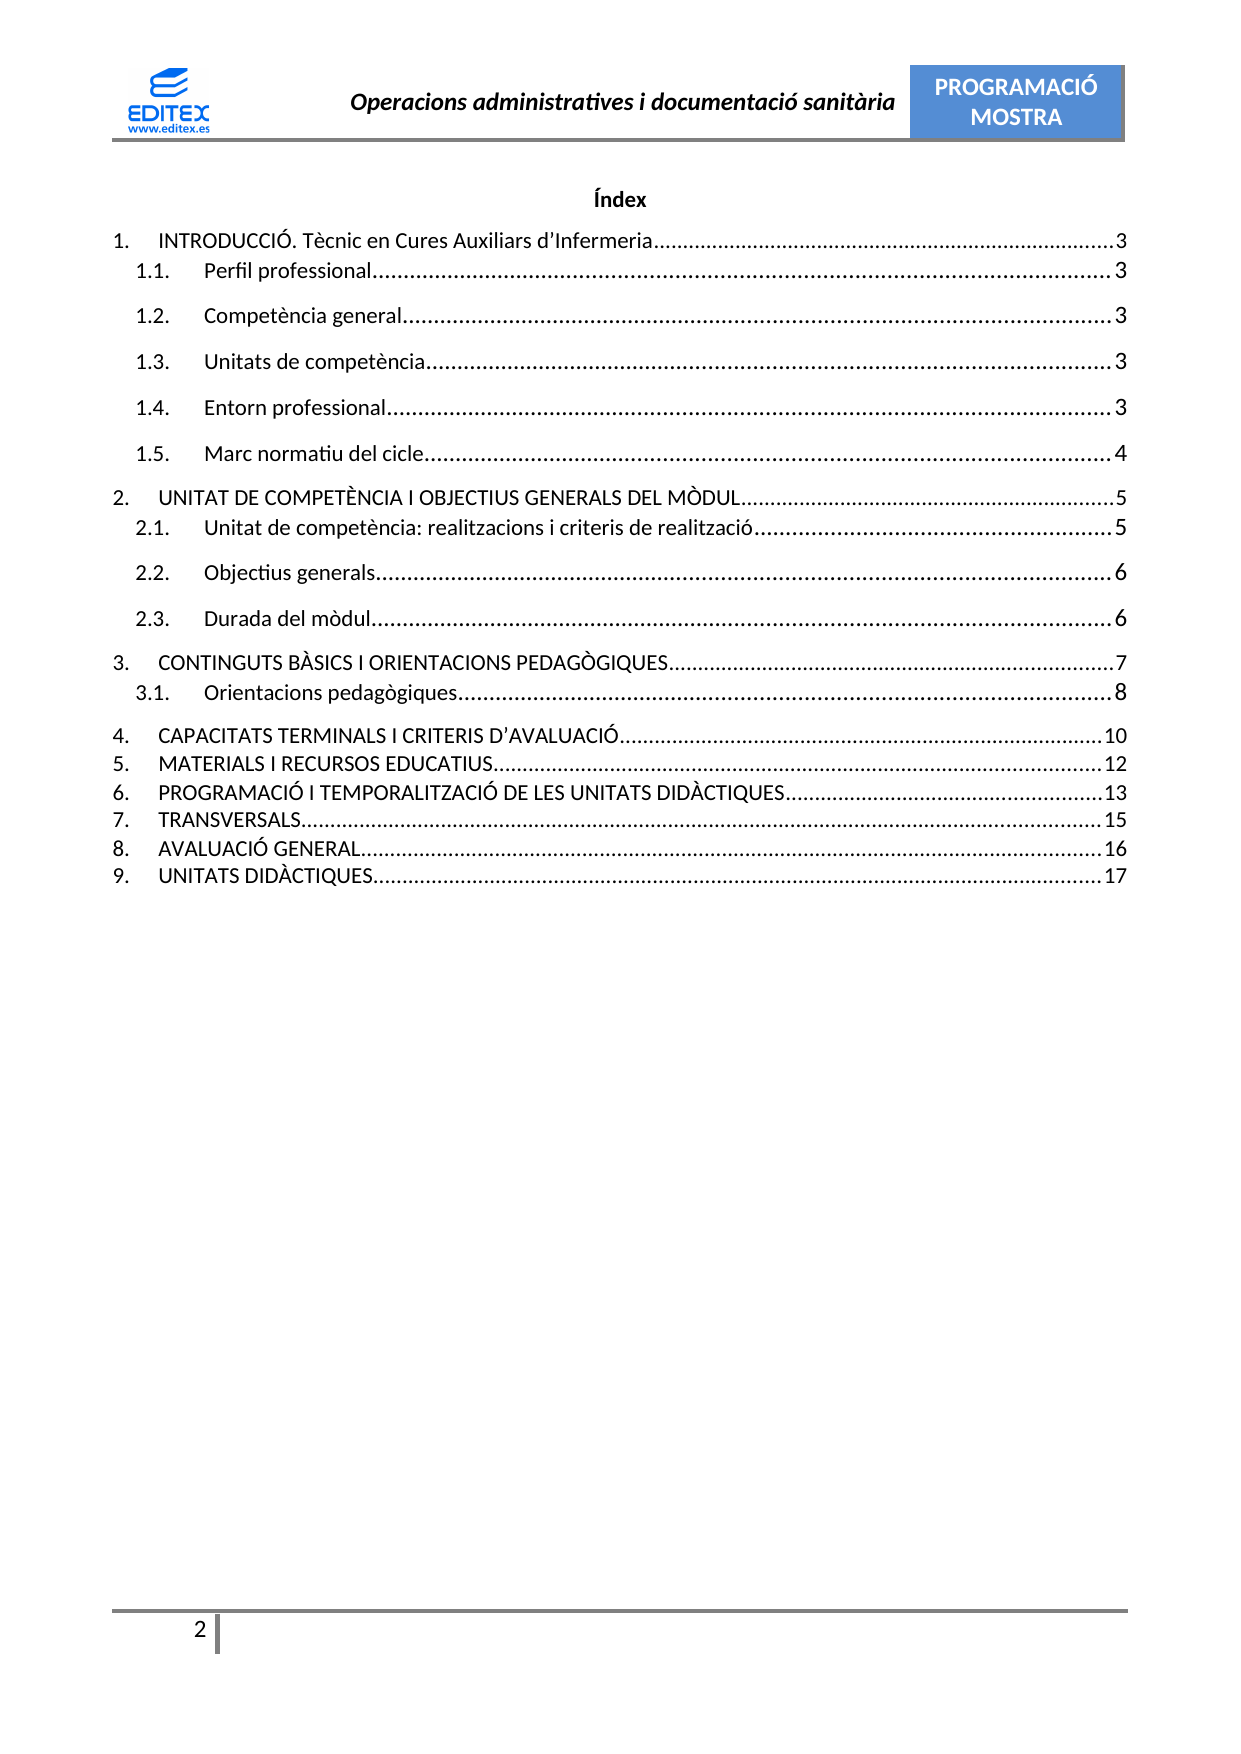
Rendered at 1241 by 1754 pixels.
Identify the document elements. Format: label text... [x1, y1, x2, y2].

text 7. TRANSVERSALS 15 [112, 806, 1128, 834]
text 1.2. Competència general 3 [135, 300, 1128, 330]
text 1.4. Entorn professional 3 [135, 391, 1128, 422]
text 2.1. Unitat de competència: realitzacions i criteris de realització 5 [135, 511, 1128, 541]
text 3.1. Orientacions pedagògiques 8 [135, 676, 1128, 706]
text 8. AVALUACIÓ GENERAL 16 [112, 834, 1128, 862]
text 9. UNITATS DIDÀCTIQUES 17 [112, 862, 1128, 890]
text 1.1. Perfil professional 3 [135, 254, 1128, 284]
text 4. CAPACITATS TERMINALS I CRITERIS D’AVALUACIÓ 10 [112, 722, 1128, 749]
text 2.3. Durada del mòdul 6 [135, 602, 1128, 633]
text 1. INTRODUCCIÓ. Tècnic en Cures Auxiliars d’Infermeria 3 [112, 226, 1128, 254]
text 1.3. Unitats de competència 3 [135, 345, 1128, 376]
text Índex [112, 185, 1128, 213]
text 2. UNITAT DE COMPETÈNCIA I OBJECTIUS GENERALS DEL MÒDUL 5 [112, 483, 1128, 511]
text 6. PROGRAMACIÓ I TEMPORALITZACIÓ DE LES UNITATS DIDÀCTIQUES 13 [112, 778, 1128, 806]
text 1.5. Marc normatiu del cicle 4 [135, 437, 1128, 467]
text 2.2. Objectius generals 6 [135, 556, 1128, 587]
text 5. MATERIALS I RECURSOS EDUCATIUS 12 [112, 749, 1128, 778]
picture [128, 68, 210, 135]
text 3. CONTINGUTS BÀSICS I ORIENTACIONS PEDAGÒGIQUES 7 [112, 648, 1128, 676]
